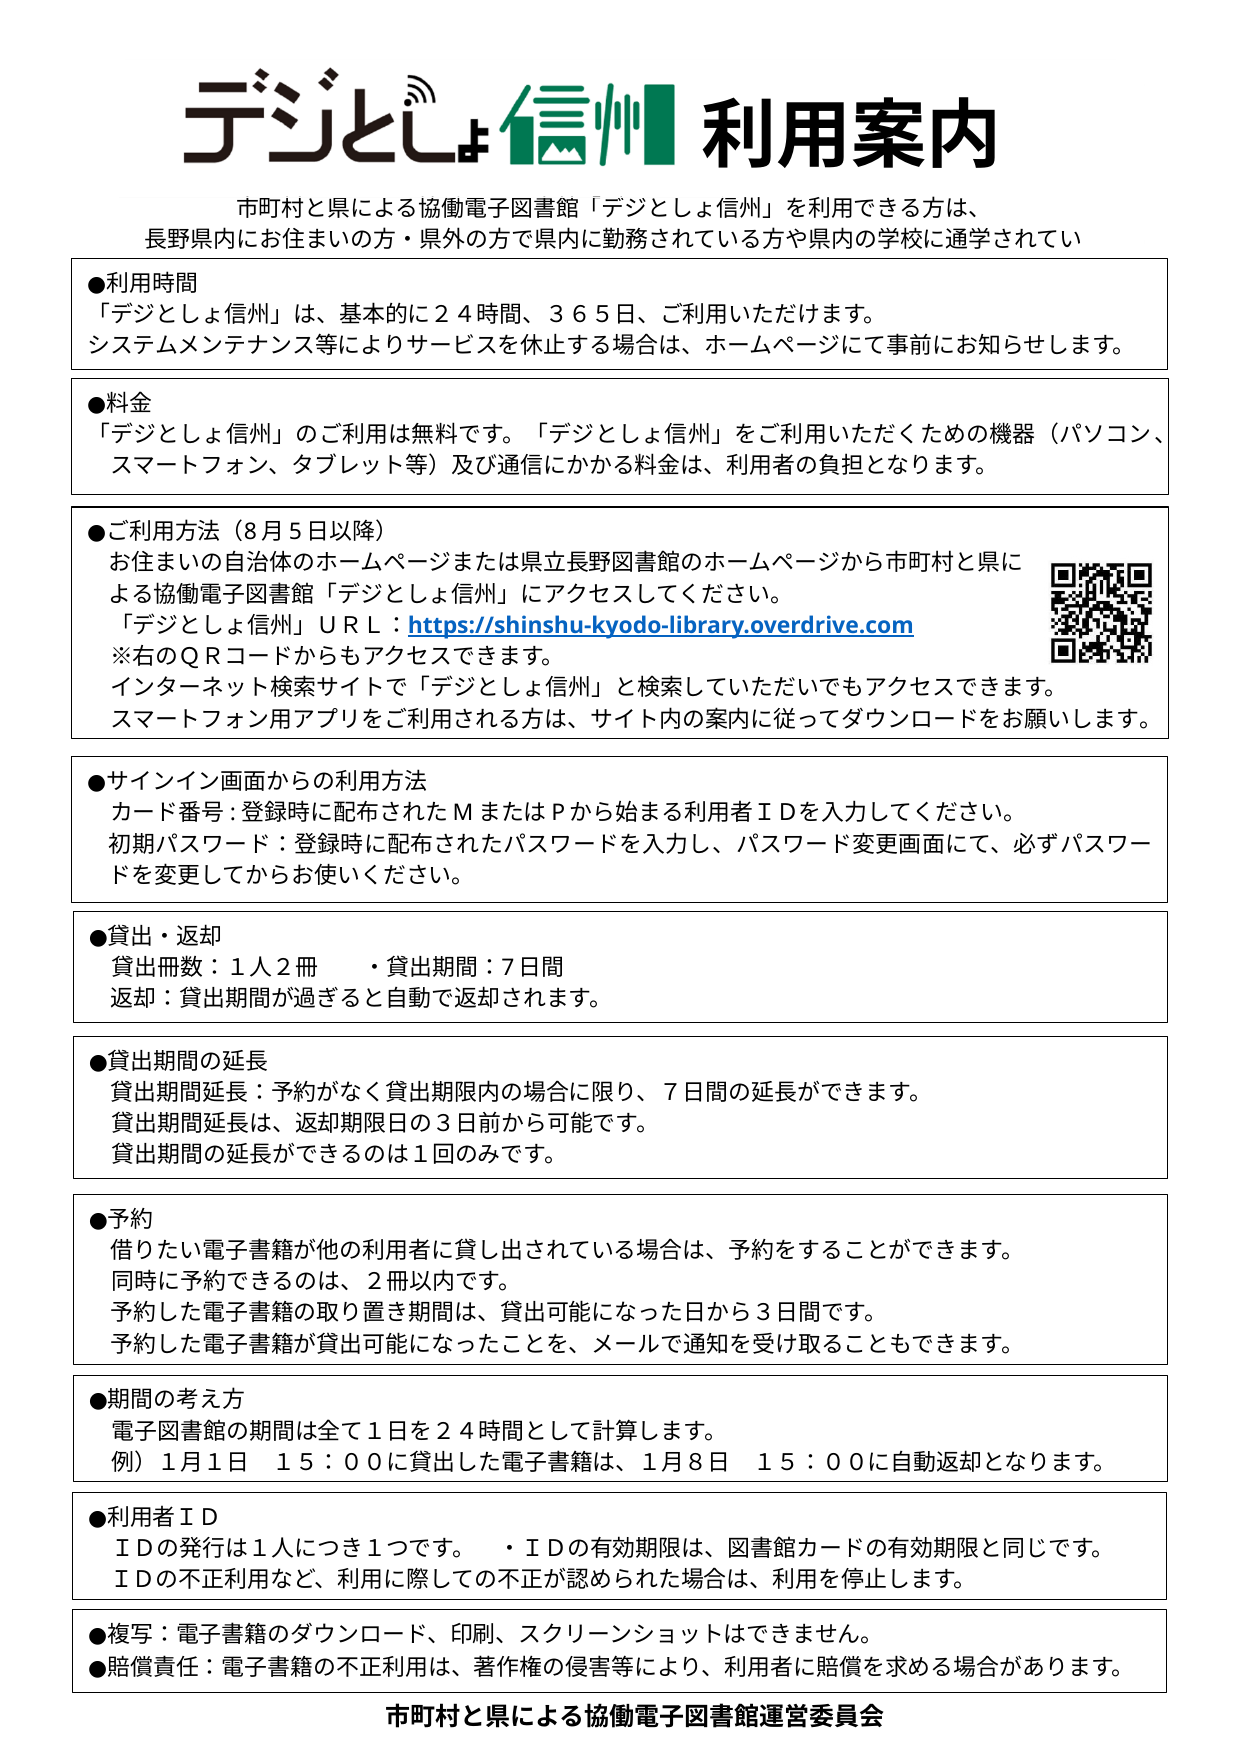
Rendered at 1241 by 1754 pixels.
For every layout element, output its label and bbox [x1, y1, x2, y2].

picture [119, 35, 739, 198]
picture [1037, 549, 1164, 676]
